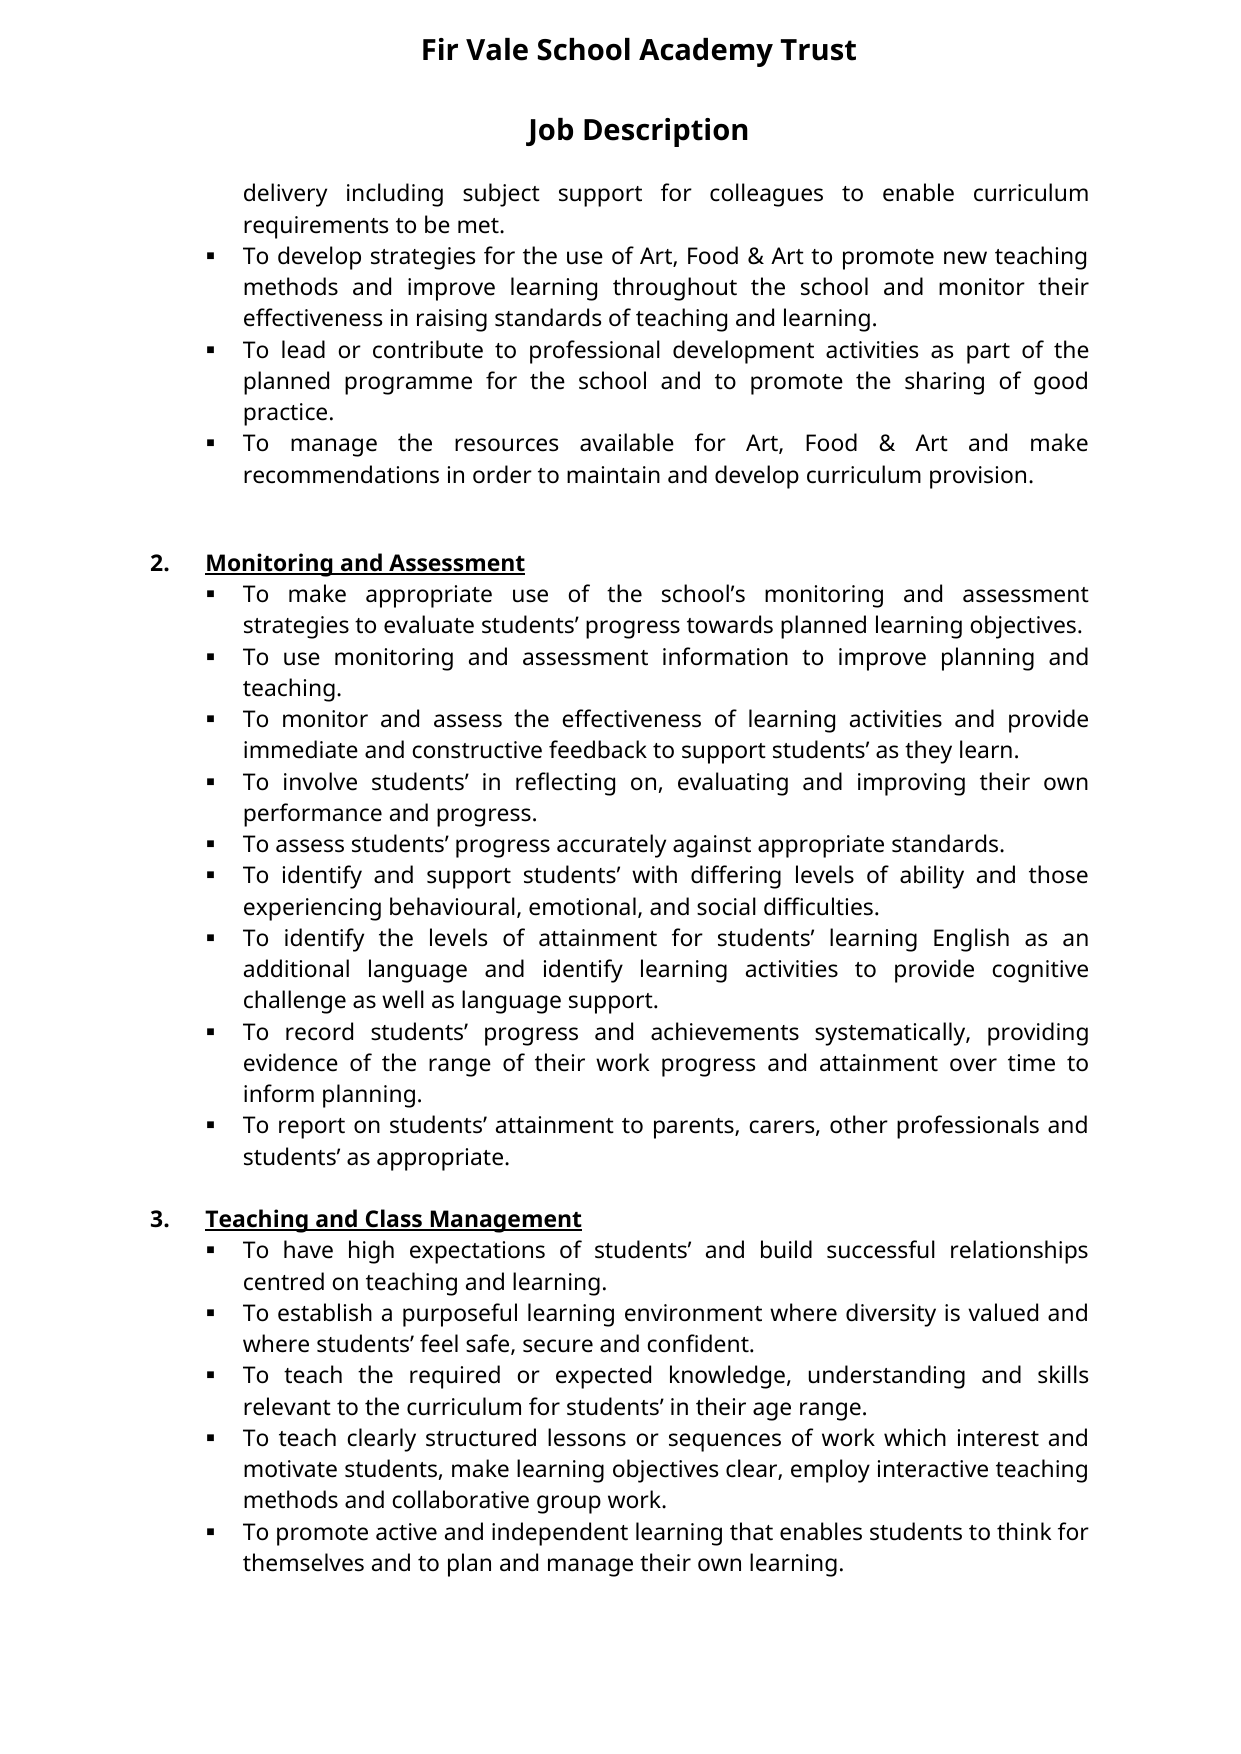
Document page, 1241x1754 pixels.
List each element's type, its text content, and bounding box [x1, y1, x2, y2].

list To teach the required or expected knowledge, understanding and skills relevant to the curriculum for students’ in their age range. [205, 1359, 1090, 1422]
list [205, 177, 1090, 240]
list To promote active and independent learning that enables students to think for themselves and to plan and manage their own learning. [205, 1515, 1090, 1578]
list To make appropriate use of the school’s monitoring and assessment strategies to evaluate students’ progress towards planned learning objectives. [205, 578, 1090, 640]
list Teaching and Class Management [150, 1203, 1090, 1234]
list To identify and support students’ with differing levels of ability and those experiencing behavioural, emotional, and social difficulties. [205, 859, 1090, 922]
list To teach clearly structured lessons or sequences of work which interest and motivate students, make learning objectives clear, employ interactive teaching methods and collaborative group work. [205, 1422, 1090, 1515]
list To develop strategies for the use of Art, Food & Art to promote new teaching methods and improve learning throughout the school and monitor their effectiveness in raising standards of teaching and learning. [205, 240, 1090, 334]
list To use monitoring and assessment information to improve planning and teaching. [205, 640, 1090, 703]
list To establish a purposeful learning environment where diversity is valued and where students’ feel safe, secure and confident. [205, 1297, 1090, 1359]
list Monitoring and Assessment [150, 547, 1090, 578]
list To lead or contribute to professional development activities as part of the planned programme for the school and to promote the sharing of good practice. [205, 334, 1090, 427]
list To manage the resources available for Art, Food & Art and make recommendations in order to maintain and develop curriculum provision. [205, 427, 1090, 490]
list To report on students’ attainment to parents, carers, other professionals and students’ as appropriate. [205, 1109, 1090, 1172]
list To monitor and assess the effectiveness of learning activities and provide immediate and constructive feedback to support students’ as they learn. [205, 703, 1090, 765]
list To record students’ progress and achievements systematically, providing evidence of the range of their work progress and attainment over time to inform planning. [205, 1015, 1090, 1109]
list To identify the levels of attainment for students’ learning English as an additional language and identify learning activities to provide cognitive challenge as well as language support. [205, 922, 1090, 1015]
list To involve students’ in reflecting on, evaluating and improving their own performance and progress. [205, 765, 1090, 828]
list To assess students’ progress accurately against appropriate standards. [205, 828, 1090, 859]
list To have high expectations of students’ and build successful relationships centred on teaching and learning. [205, 1234, 1090, 1297]
